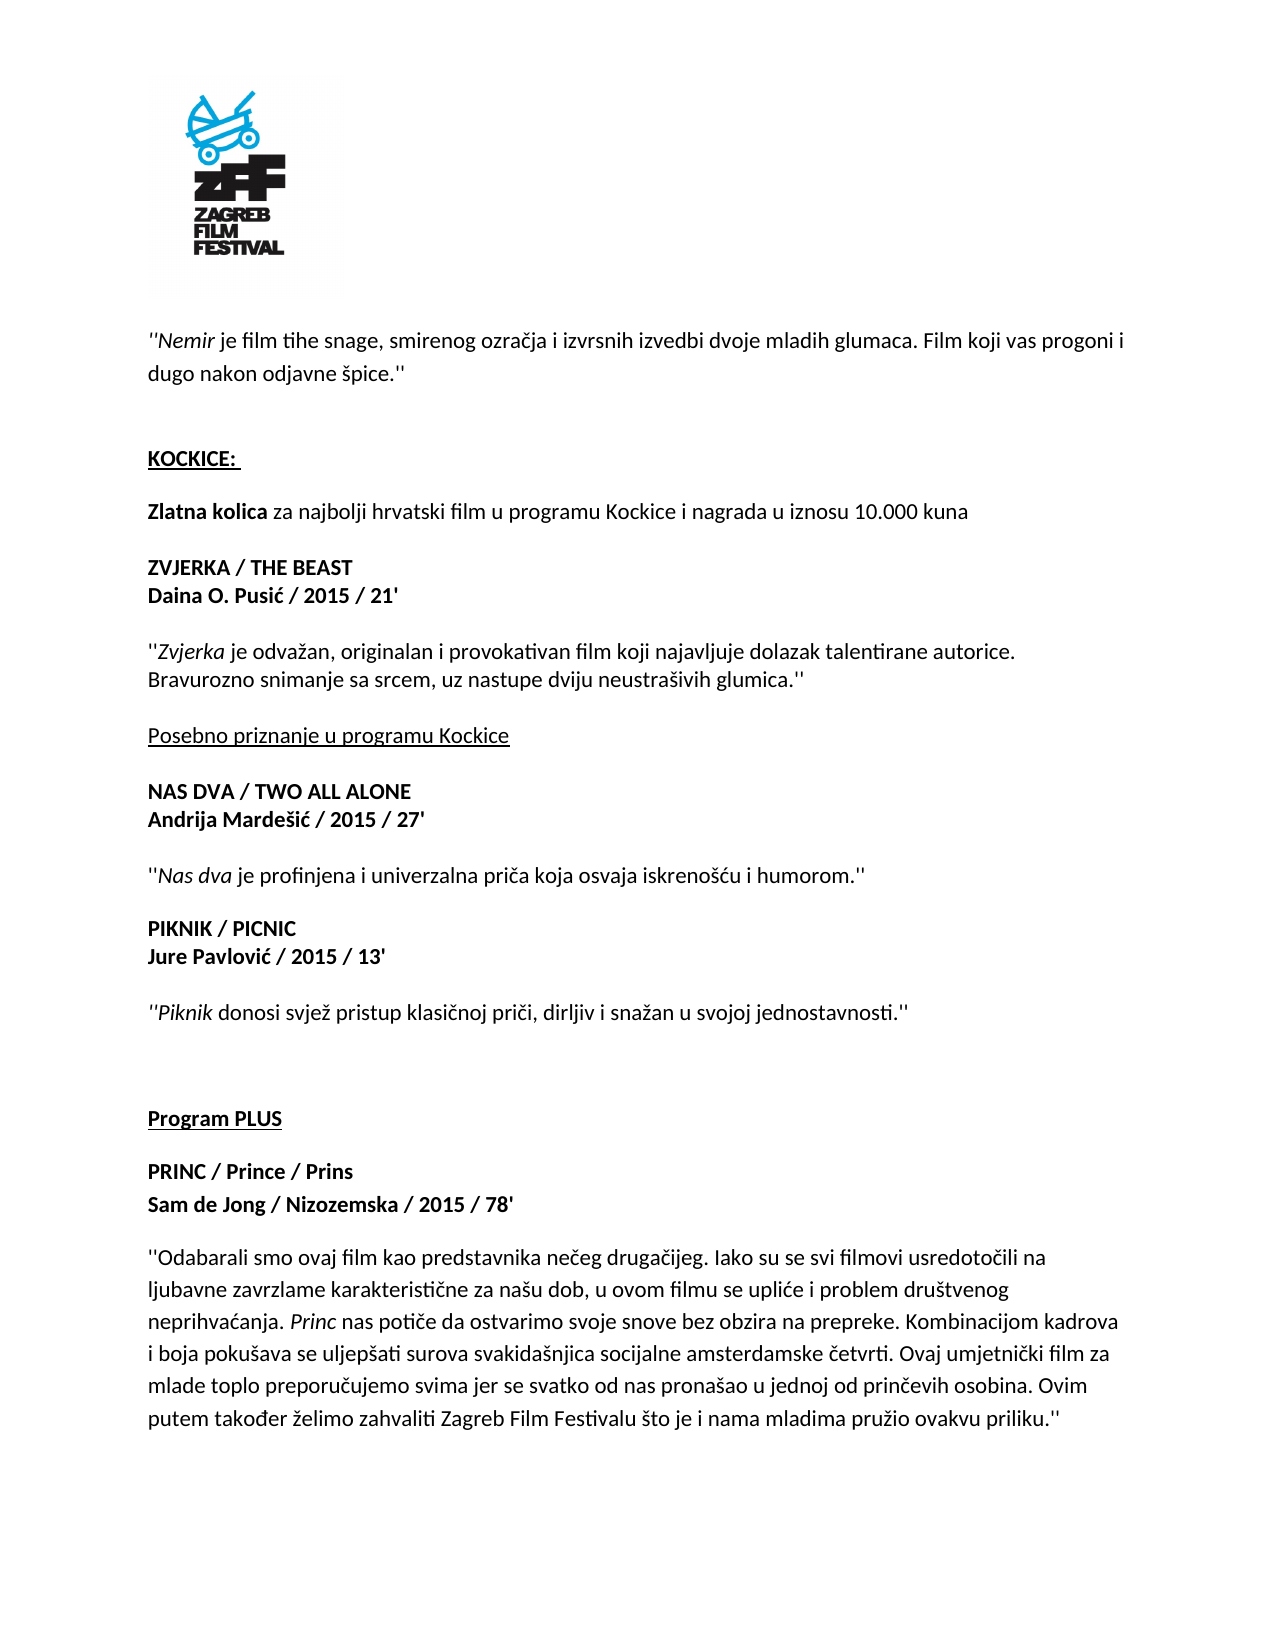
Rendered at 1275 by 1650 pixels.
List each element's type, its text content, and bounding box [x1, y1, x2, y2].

picture [147, 75, 346, 299]
text Posebno priznanje u programu Kockice [148, 721, 1127, 749]
text ''Nemir je film tihe snage, smirenog ozračja i izvrsnih izvedbi dvoje mladih glumaca. Film koji vas progoni i dugo nakon odjavne špice.'' [148, 327, 1127, 387]
text PRINC / Prince / Prins Sam de Jong / Nizozemska / 2015 / 78' [148, 1157, 1127, 1218]
text NAS DVA / TWO ALL ALONE [148, 749, 1127, 805]
text ''Odabarali smo ovaj film kao predstavnika nečeg drugačijeg. Iako su se svi filmovi usredotočili na ljubavne zavrzlame karakteristične za našu dob, u ovom filmu se upliće i problem društvenog neprihvaćanja. Princ nas potiče da ostvarimo svoje snove bez obzira na prepreke. Kombinacijom kadrova i boja pokušava se uljepšati surova svakidašnjica socijalne amsterdamske četvrti. Ovaj umjetnički film za mlade toplo preporučujemo svima jer se svatko od nas pronašao u jednoj od prinčevih osobina. Ovim putem također želimo zahvaliti Zagreb Film Festivalu što je i nama mladima pružio ovakvu priliku.'' [148, 1243, 1127, 1432]
text ''Nas dva je profinjena i univerzalna priča koja osvaja iskrenošću i humorom.'' [148, 861, 1127, 889]
text Daina O. Pusić / 2015 / 21' [148, 581, 1127, 637]
text KOCKICE: [148, 412, 1127, 472]
text ZVJERKA / THE BEAST [148, 525, 1127, 581]
text Andrija Mardešić / 2015 / 27' [148, 805, 1127, 833]
text ''Piknik donosi svjež pristup klasičnoj priči, dirljiv i snažan u svojoj jednostavnosti.'' [148, 998, 1127, 1026]
text Zlatna kolica za najbolji hrvatski film u programu Kockice i nagrada u iznosu 10.000 kuna [148, 497, 1127, 525]
text Jure Pavlović / 2015 / 13' [148, 942, 1127, 970]
text PIKNIK / PICNIC [148, 914, 1127, 942]
text ''Zvjerka je odvažan, originalan i provokativan film koji najavljuje dolazak talentirane autorice. Bravurozno snimanje sa srcem, uz nastupe dviju neustrašivih glumica.'' [148, 637, 1127, 693]
text Program PLUS [148, 1104, 1127, 1132]
